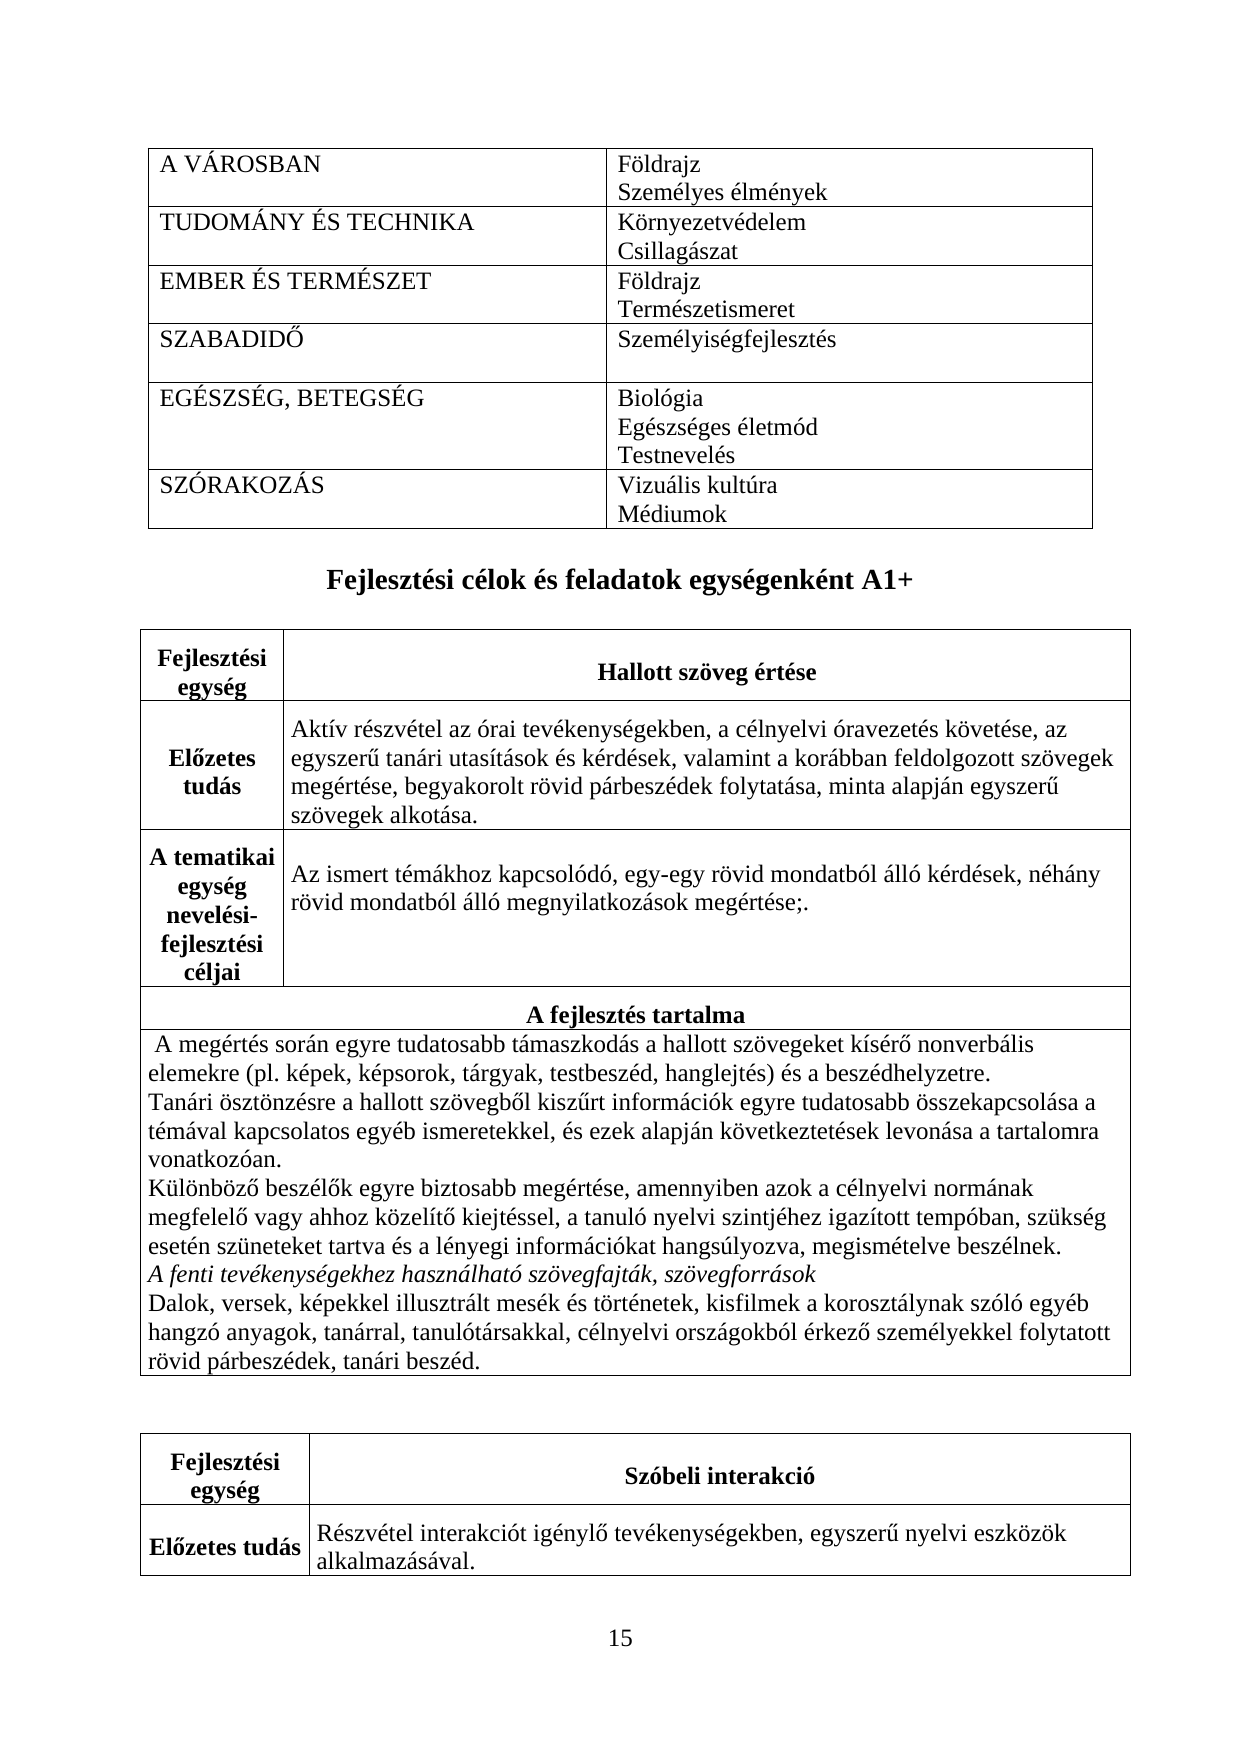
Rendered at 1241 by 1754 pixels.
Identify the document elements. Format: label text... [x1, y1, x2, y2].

table_cell A tematikai egység nevelési-fejlesztési céljai [141, 830, 283, 986]
table_cell Személyiségfejlesztés [607, 324, 1092, 382]
table_cell Az ismert témákhoz kapcsolódó, egy-egy rövid mondatból álló kérdések, néhány rövid mondatból álló megnyilatkozások megértése;. [284, 830, 1130, 986]
table_cell Földrajz Természetismeret [607, 266, 1092, 323]
table_cell Aktív részvétel az órai tevékenységekben, a célnyelvi óravezetés követése, az egyszerű tanári utasítások és kérdések, valamint a korábban feldolgozott szövegek megértése, begyakorolt rövid párbeszédek folytatása, minta alapján egyszerű szövegek alkotása. [284, 701, 1130, 829]
table_header Hallott szöveg értése [284, 630, 1130, 700]
table_cell Vizuális kultúra Médiumok [607, 470, 1092, 528]
table_cell SZÓRAKOZÁS [149, 470, 606, 528]
table_header Szóbeli interakció [310, 1434, 1130, 1504]
table_cell Környezetvédelem Csillagászat [607, 207, 1092, 265]
table_cell SZABADIDŐ [149, 324, 606, 382]
table_cell Előzetes tudás [141, 701, 283, 829]
table_cell A megértés során egyre tudatosabb támaszkodás a hallott szövegeket kísérő nonverbális elemekre (pl. képek, képsorok, tárgyak, testbeszéd, hanglejtés) és a beszédhelyzetre. Tanári ösztönzésre a hallott szövegből kiszűrt információk egyre tudatosabb összekapcsolása a témával kapcsolatos egyéb ismeretekkel, és ezek alapján következtetések levonása a tartalomra vonatkozóan. Különböző beszélők egyre biztosabb megértése, amennyiben azok a célnyelvi normának megfelelő vagy ahhoz közelítő kiejtéssel, a tanuló nyelvi szintjéhez igazított tempóban, szükség esetén szüneteket tartva és a lényegi információkat hangsúlyozva, megismételve beszélnek. A fenti tevékenységekhez használható szövegfajták, szövegforrások Dalok, versek, képekkel illusztrált mesék és történetek, kisfilmek a korosztálynak szóló egyéb hangzó anyagok, tanárral, tanulótársakkal, célnyelvi országokból érkező személyekkel folytatott rövid párbeszédek, tanári beszéd. [141, 1030, 1130, 1374]
table_cell Földrajz Személyes élmények [607, 149, 1092, 206]
table_cell A VÁROSBAN [149, 149, 606, 206]
table_cell A fejlesztés tartalma [141, 987, 1130, 1028]
table_header Fejlesztési egység [141, 630, 283, 700]
table_cell EGÉSZSÉG, BETEGSÉG [149, 383, 606, 469]
text Fejlesztési célok és feladatok egységenként A1+ [148, 562, 1093, 596]
table_cell EMBER ÉS TERMÉSZET [149, 266, 606, 323]
table_cell Részvétel interakciót igénylő tevékenységekben, egyszerű nyelvi eszközök alkalmazásával. [310, 1505, 1130, 1575]
table_cell TUDOMÁNY ÉS TECHNIKA [149, 207, 606, 265]
table_cell Előzetes tudás [141, 1505, 309, 1575]
table_header Fejlesztési egység [141, 1434, 309, 1504]
table_cell Biológia Egészséges életmód Testnevelés [607, 383, 1092, 469]
